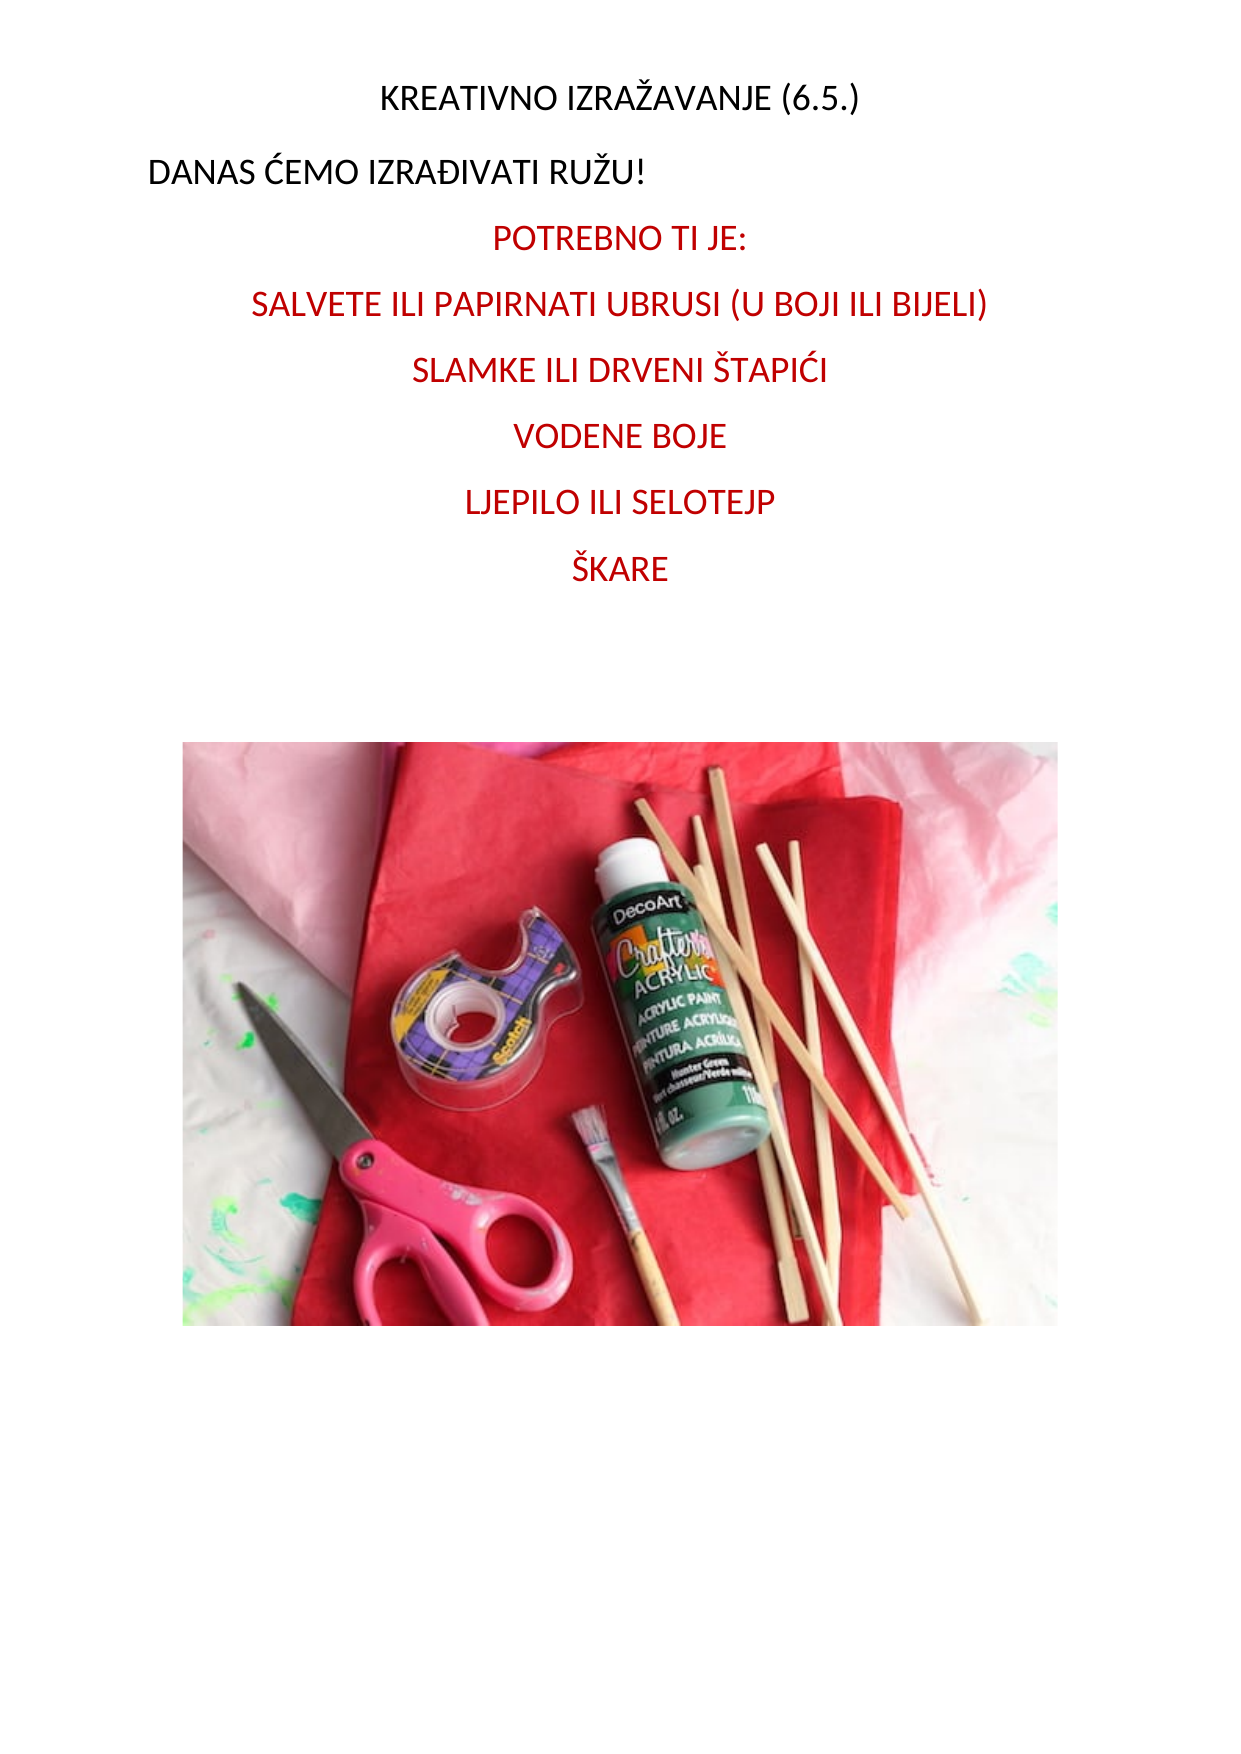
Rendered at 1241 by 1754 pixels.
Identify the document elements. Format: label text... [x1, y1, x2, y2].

text VODENE BOJE [148, 412, 1093, 458]
picture [182, 742, 1058, 1326]
text SALVETE ILI PAPIRNATI UBRUSI (U BOJI ILI BIJELI) [148, 280, 1093, 326]
text SLAMKE ILI DRVENI ŠTAPIĆI [148, 346, 1093, 392]
text DANAS ĆEMO IZRAĐIVATI RUŽU! [148, 148, 1093, 193]
text POTREBNO TI JE: [148, 214, 1093, 259]
text LJEPILO ILI SELOTEJP [148, 478, 1093, 524]
text ŠKARE [148, 544, 1093, 590]
